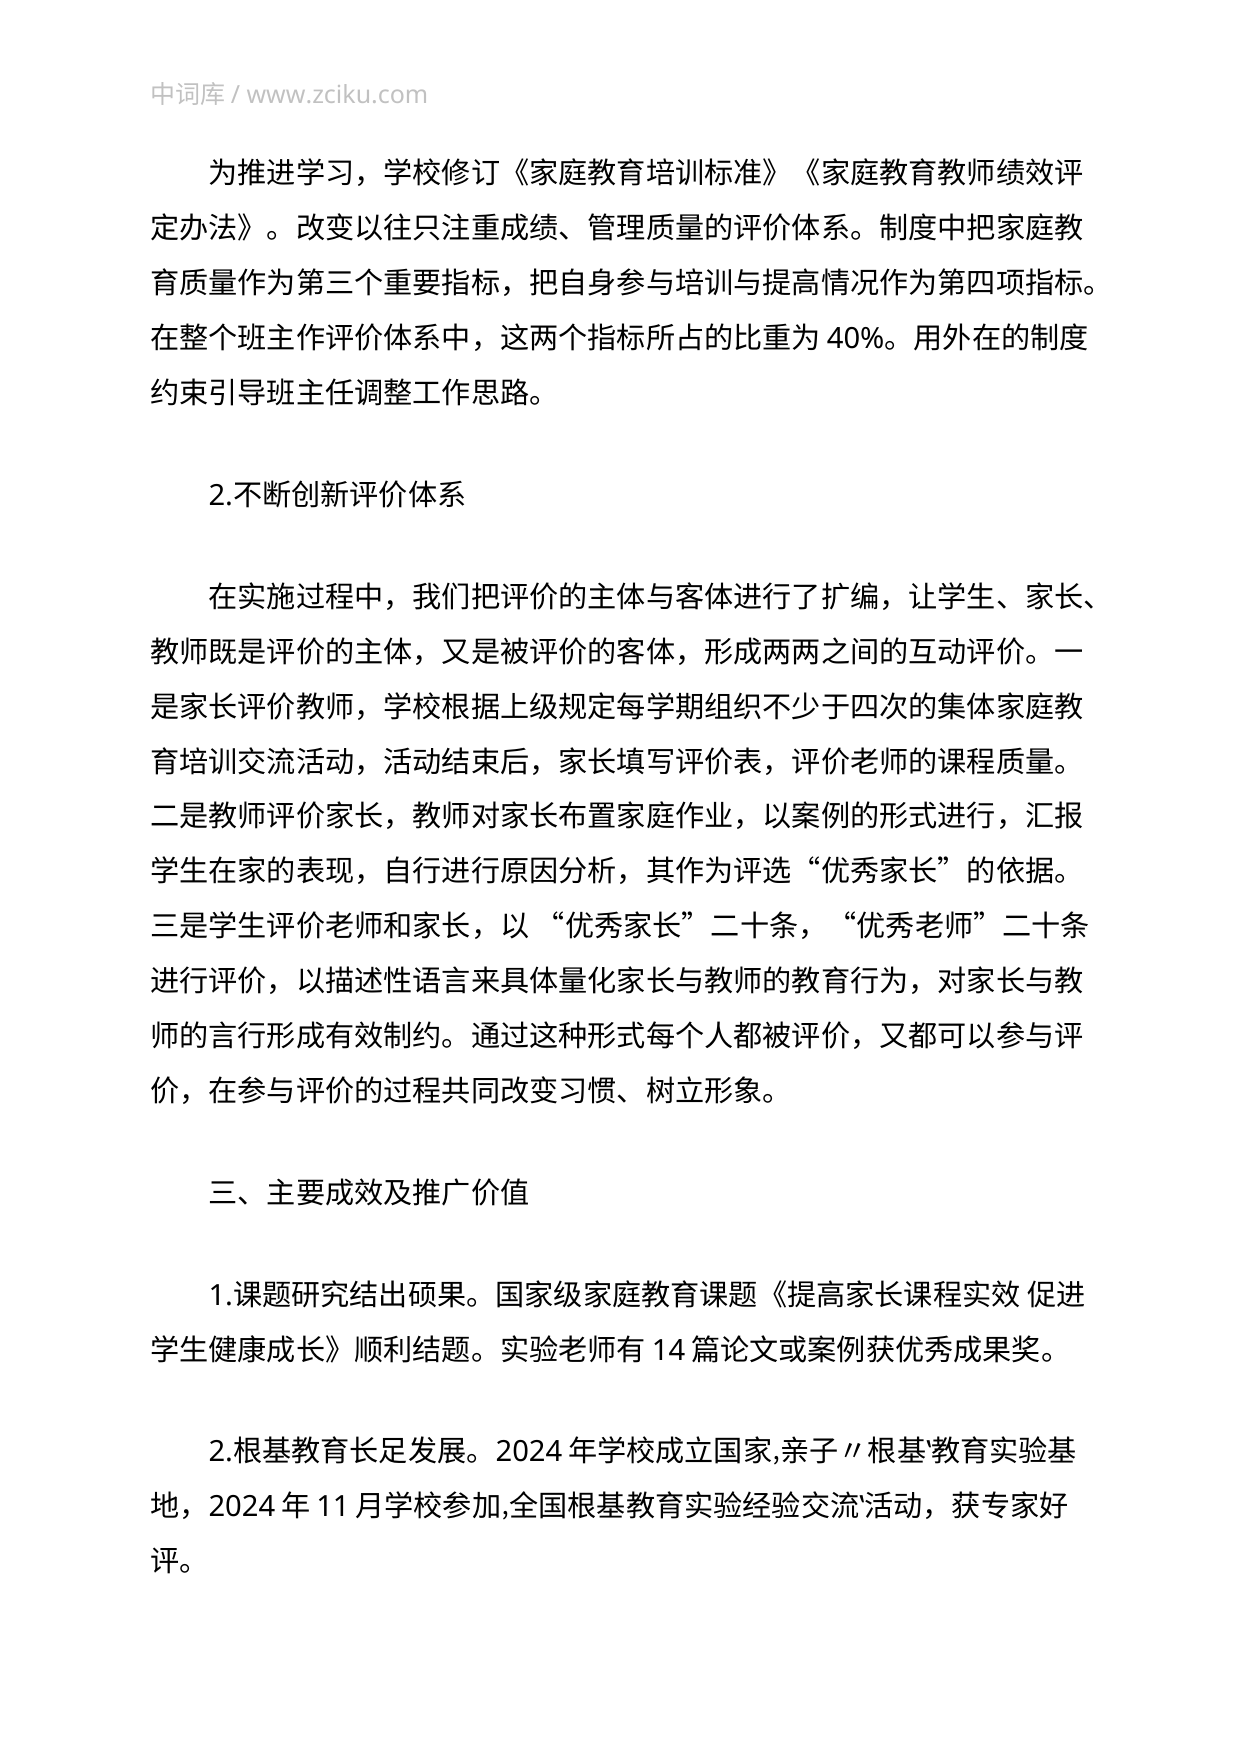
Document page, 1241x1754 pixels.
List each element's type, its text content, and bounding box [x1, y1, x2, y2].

text 2.不断创新评价体系 [150, 471, 1090, 514]
text 为推进学习，学校修订《家庭教育培训标准》《家庭教育教师绩效评定办法》。改变以往只注重成绩、管理质量的评价体系。制度中把家庭教育质量作为第三个重要指标，把自身参与培训与提高情况作为第四项指标。在整个班主作评价体系中，这两个指标所占的比重为40%。用外在的制度约束引导班主任调整工作思路。 [150, 150, 1090, 412]
text 2.根基教育长足发展。2024年学校成立国家‚亲子〃根基‛教育实验基地，2024年11月学校参加‚全国根基教育实验经验交流‛活动，获专家好评。 [150, 1428, 1090, 1580]
text 1.课题研究结出硕果。国家级家庭教育课题《提高家长课程实效 促进学生健康成长》顺利结题。实验老师有14篇论文或案例获优秀成果奖。 [150, 1271, 1090, 1368]
text 在实施过程中，我们把评价的主体与客体进行了扩编，让学生、家长、教师既是评价的主体，又是被评价的客体，形成两两之间的互动评价。一是家长评价教师，学校根据上级规定每学期组织不少于四次的集体家庭教育培训交流活动，活动结束后，家长填写评价表，评价老师的课程质量。二是教师评价家长，教师对家长布置家庭作业，以案例的形式进行，汇报学生在家的表现，自行进行原因分析，其作为评选“优秀家长”的依据。三是学生评价老师和家长，以 “优秀家长”二十条，“优秀老师”二十条进行评价，以描述性语言来具体量化家长与教师的教育行为，对家长与教师的言行形成有效制约。通过这种形式每个人都被评价，又都可以参与评价，在参与评价的过程共同改变习惯、树立形象。 [150, 573, 1090, 1110]
text 三、主要成效及推广价值 [150, 1169, 1090, 1212]
